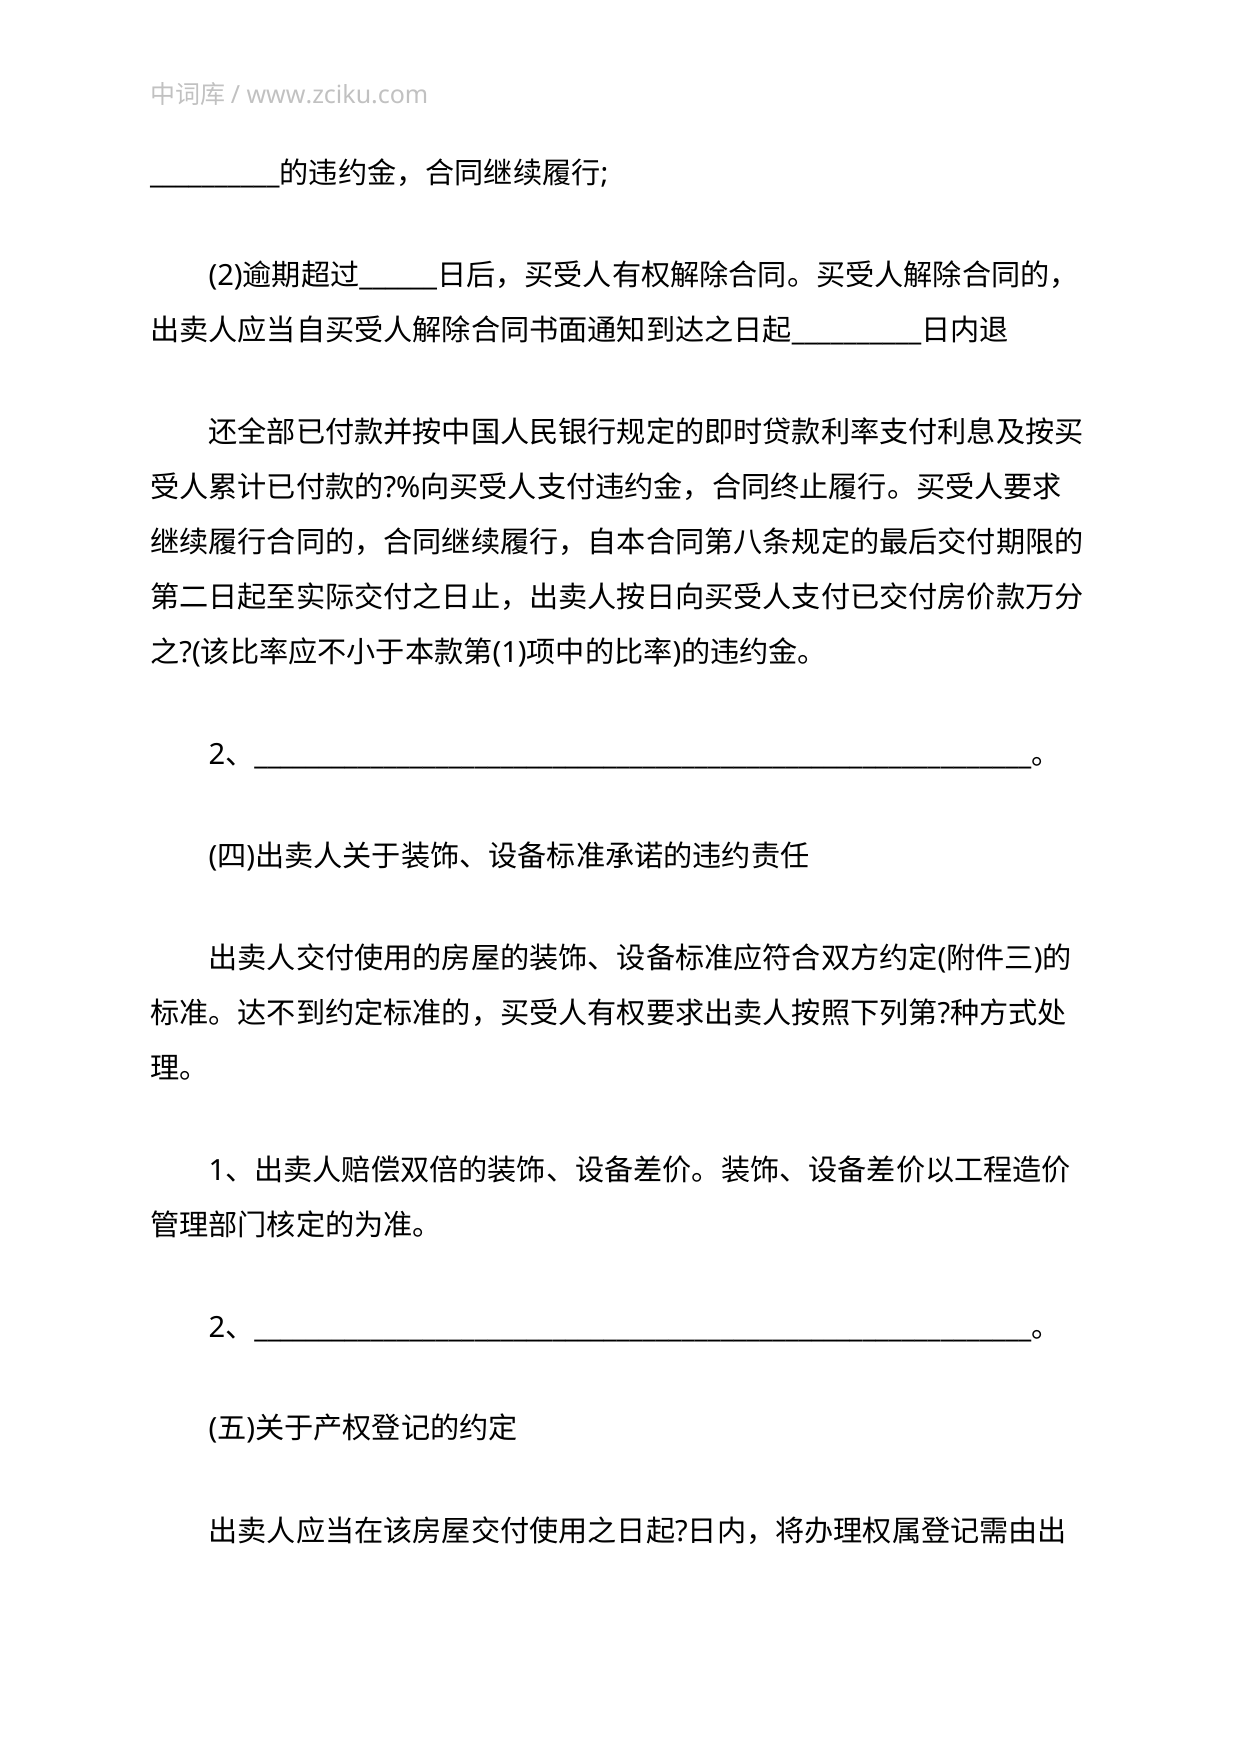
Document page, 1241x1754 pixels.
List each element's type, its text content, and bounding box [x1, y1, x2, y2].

text 1、出卖人赔偿双倍的装饰、设备差价。装饰、设备差价以工程造价管理部门核定的为准。 [150, 1146, 1090, 1244]
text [150, 150, 1090, 192]
text 出卖人交付使用的房屋的装饰、设备标准应符合双方约定(附件三)的标准。达不到约定标准的，买受人有权要求出卖人按照下列第?种方式处理。 [150, 934, 1090, 1087]
text (四)出卖人关于装饰、设备标准承诺的违约责任 [150, 833, 1090, 875]
text 还全部已付款并按中国人民银行规定的即时贷款利率支付利息及按买受人累计已付款的?%向买受人支付违约金，合同终止履行。买受人要求继续履行合同的，合同继续履行，自本合同第八条规定的最后交付期限的第二日起至实际交付之日止，出卖人按日向买受人支付已交付房价款万分之?(该比率应不小于本款第(1)项中的比率)的违约金。 [150, 409, 1090, 671]
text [150, 1507, 1090, 1549]
text (五)关于产权登记的约定 [150, 1405, 1090, 1447]
text 2、____________________________________________________________。 [150, 731, 1090, 773]
text 2、____________________________________________________________。 [150, 1303, 1090, 1346]
text (2)逾期超过______日后，买受人有权解除合同。买受人解除合同的，出卖人应当自买受人解除合同书面通知到达之日起__________日内退 [150, 252, 1090, 349]
